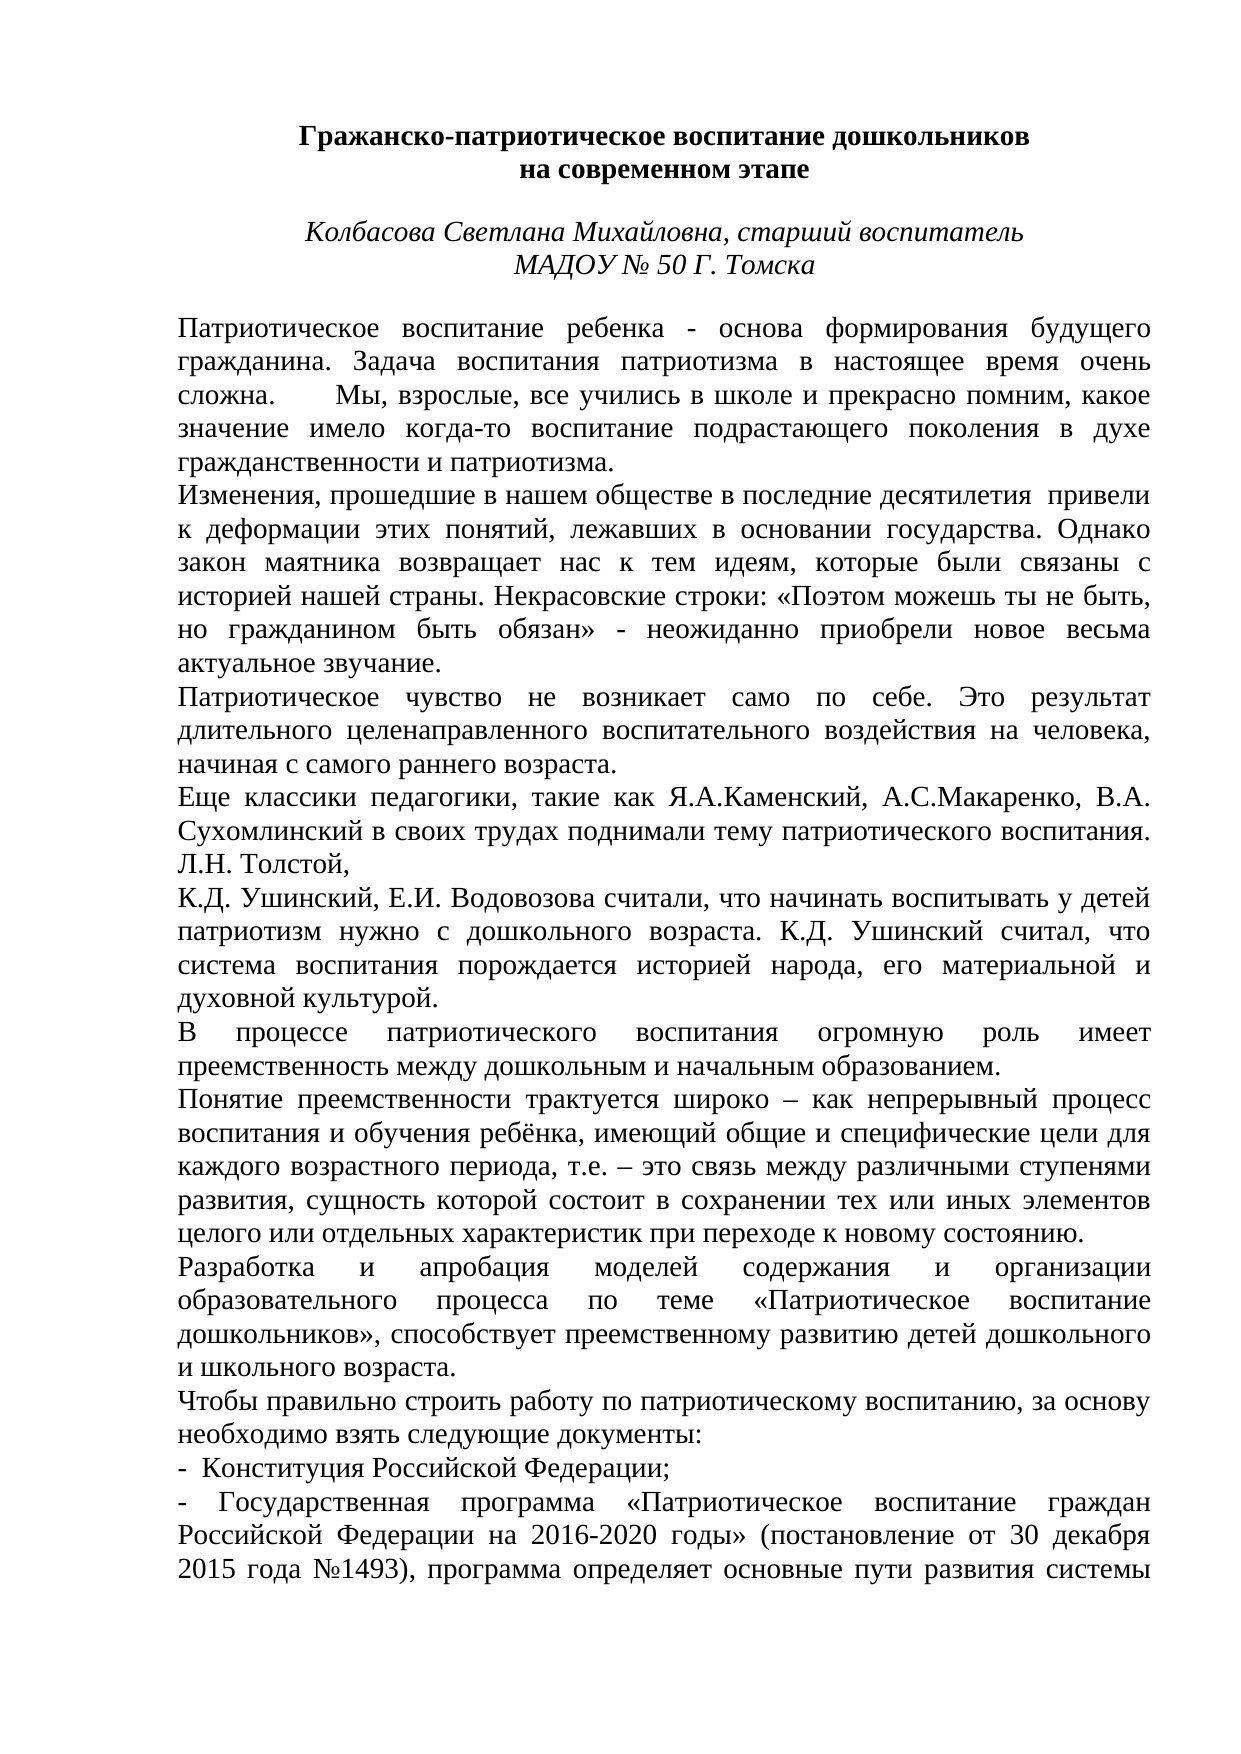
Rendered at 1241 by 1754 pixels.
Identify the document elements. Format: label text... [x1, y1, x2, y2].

text на современном этапе [177, 152, 1152, 185]
text Колбасова Светлана Михайловна, старший воспитатель [177, 214, 1152, 247]
text В процессе патриотического воспитания огромную роль имеет преемственность между дошкольным и начальным образованием. [177, 1014, 1152, 1081]
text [177, 1484, 1152, 1584]
text Еще классики педагогики, такие как Я.А.Каменский, А.С.Макаренко, В.А. Сухомлинский в своих трудах поднимали тему патриотического воспитания. Л.Н. Толстой, [177, 779, 1152, 880]
text Гражанско-патриотическое воспитание дошкольников [177, 118, 1152, 152]
text Разработка и апробация моделей содержания и организации образовательного процесса по теме «Патриотическое воспитание дошкольников», способствует преемственному развитию детей дошкольного и школьного возраста. [177, 1249, 1152, 1383]
text Изменения, прошедшие в нашем обществе в последние десятилетия привели к деформации этих понятий, лежавших в основании государства. Однако закон маятника возвращает нас к тем идеям, которые были связаны с историей нашей страны. Некрасовские строки: «Поэтом можешь ты не быть, но гражданином быть обязан» - неожиданно приобрели новое весьма актуальное звучание. [177, 477, 1152, 679]
text МАДОУ № 50 Г. Томска [177, 247, 1152, 281]
text Патриотическое воспитание ребенка - основа формирования будущего гражданина. Задача воспитания патриотизма в настоящее время очень сложна. Мы, взрослые, все учились в школе и прекрасно помним, какое значение имело когда-то воспитание подрастающего поколения в духе гражданственности и патриотизма. [177, 310, 1152, 477]
text Чтобы правильно строить работу по патриотическому воспитанию, за основу необходимо взять следующие документы: [177, 1383, 1152, 1450]
text К.Д. Ушинский, Е.И. Водовозова считали, что начинать воспитывать у детей патриотизм нужно с дошкольного возраста. К.Д. Ушинский считал, что система воспитания порождается историей народа, его материальной и духовной культурой. [177, 880, 1152, 1014]
text - Конституция Российской Федерации; [177, 1450, 1152, 1484]
text Патриотическое чувство не возникает само по себе. Это результат длительного целенаправленного воспитательного воздействия на человека, начиная с самого раннего возраста. [177, 679, 1152, 779]
text Понятие преемственности трактуется широко – как непрерывный процесс воспитания и обучения ребёнка, имеющий общие и специфические цели для каждого возрастного периода, т.е. – это связь между различными ступенями развития, сущность которой состоит в сохранении тех или иных элементов целого или отдельных характеристик при переходе к новому состоянию. [177, 1081, 1152, 1249]
